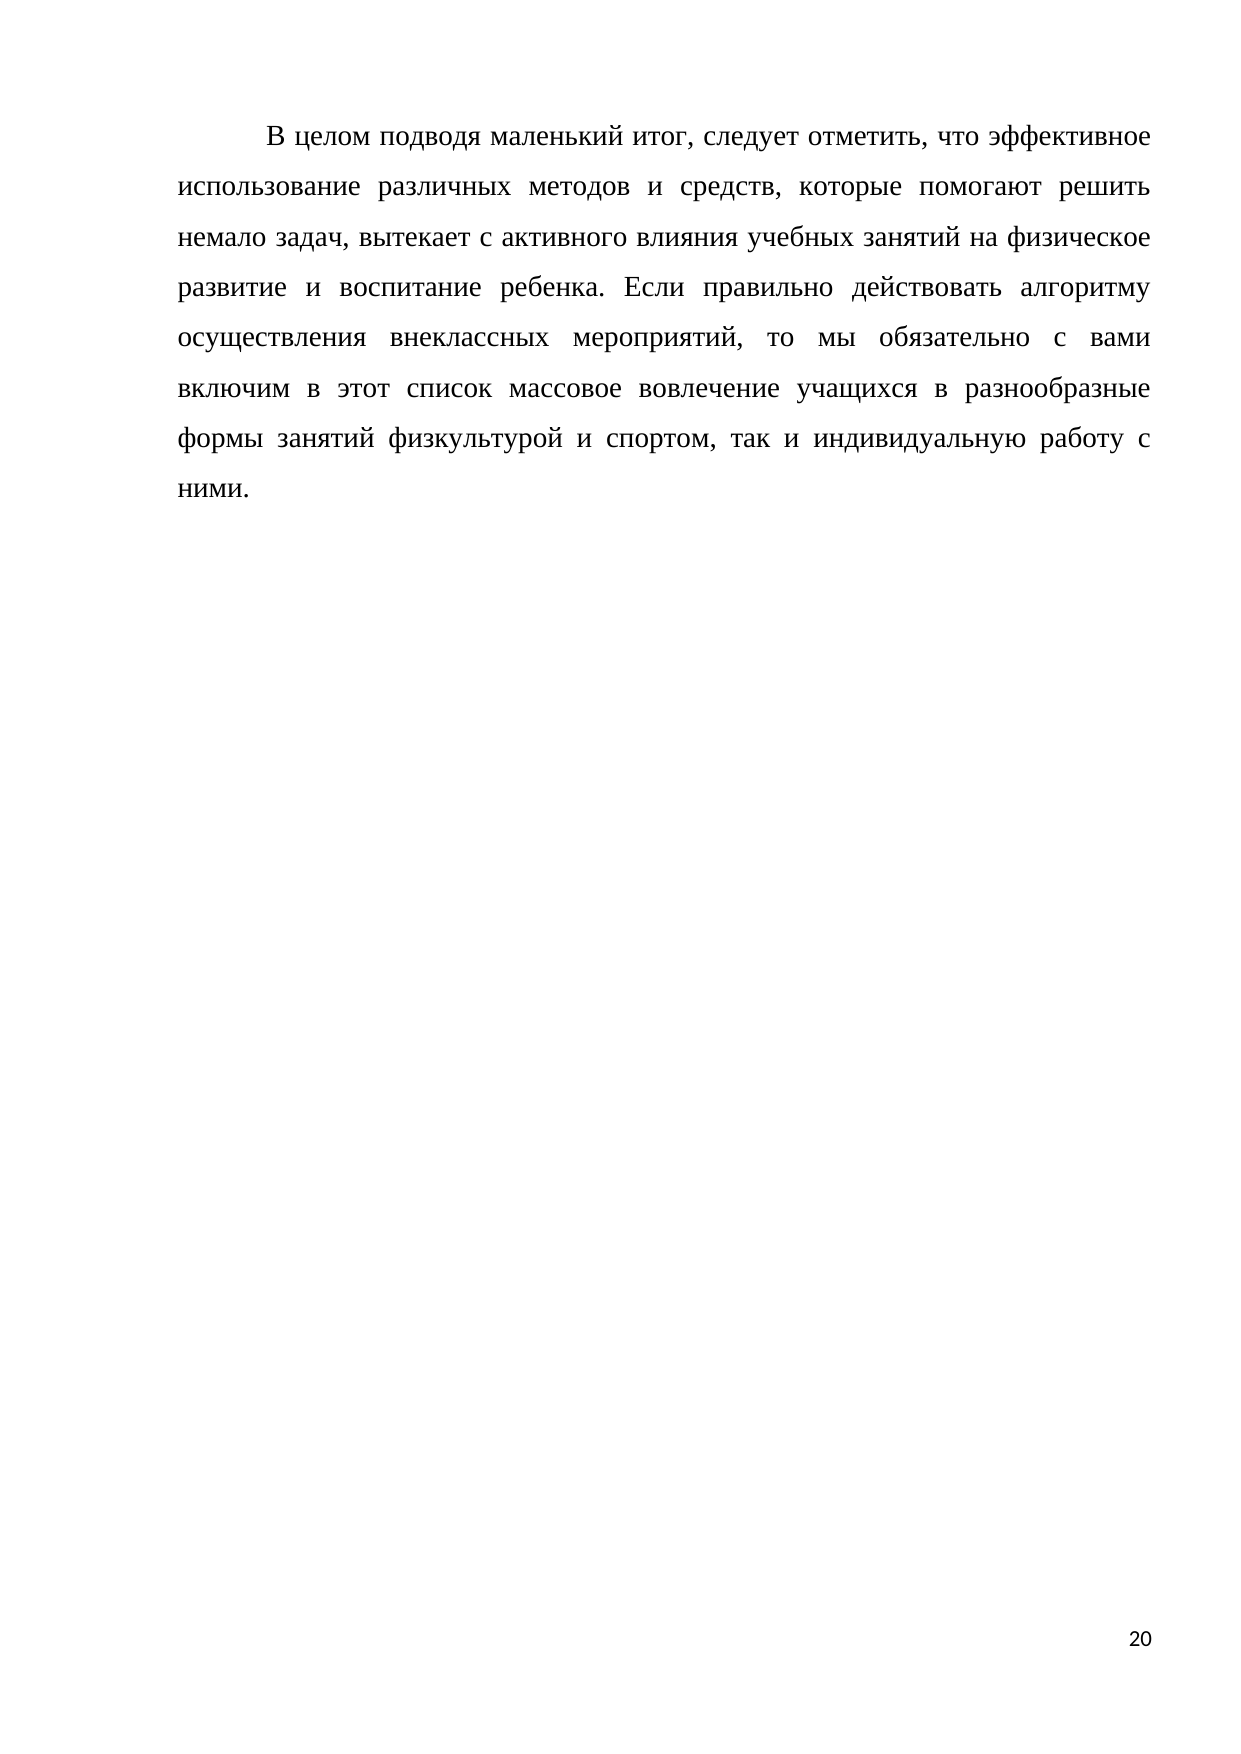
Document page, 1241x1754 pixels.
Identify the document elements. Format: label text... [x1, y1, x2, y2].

text В целом подводя маленький итог, следует отметить, что эффективное использование различных методов и средств, которые помогают решить немало задач, вытекает с активного влияния учебных занятий на физическое развитие и воспитание ребенка. Если правильно действовать алгоритму осуществления внеклассных мероприятий, то мы обязательно с вами включим в этот список массовое вовлечение учащихся в разнообразные формы занятий физкультурой и спортом, так и индивидуальную работу с ними. [177, 118, 1152, 504]
